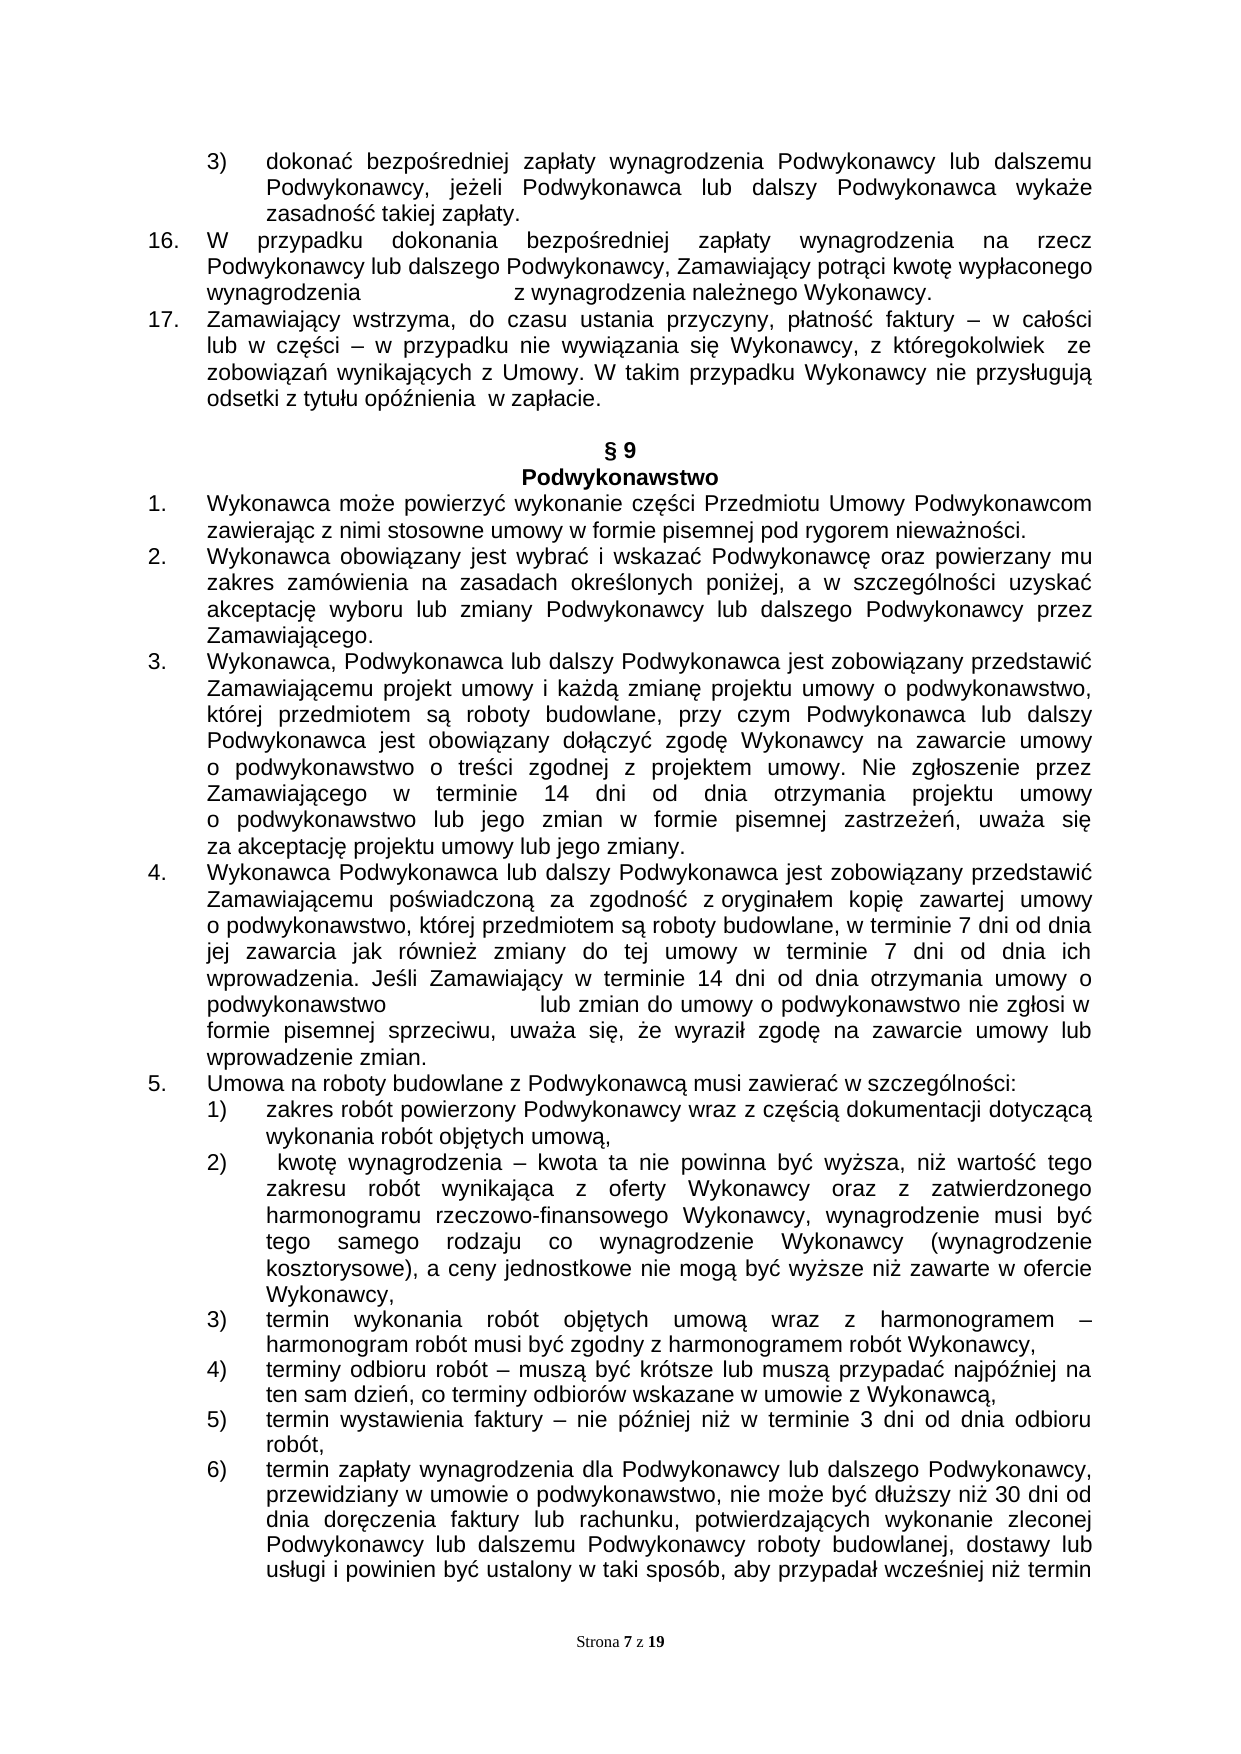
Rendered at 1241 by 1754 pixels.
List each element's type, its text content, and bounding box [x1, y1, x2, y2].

list termin wystawienia faktury – nie później niż w terminie 3 dni od dnia odbioru robót, [207, 1407, 1093, 1457]
text 16. W przypadku dokonania bezpośredniej zapłaty wynagrodzenia na rzecz Podwykonawcy lub dalszego Podwykonawcy, Zamawiający potrąci kwotę wypłaconego wynagrodzenia z wynagrodzenia należnego Wykonawcy. [148, 227, 1093, 306]
list Wykonawca, Podwykonawca lub dalszy Podwykonawca jest zobowiązany przedstawić Zamawiającemu projekt umowy i każdą zmianę projektu umowy o podwykonawstwo, której przedmiotem są roboty budowlane, przy czym Podwykonawca lub dalszy Podwykonawca jest obowiązany dołączyć zgodę Wykonawcy na zawarcie umowy o podwykonawstwo o treści zgodnej z projektem umowy. Nie zgłoszenie przez Zamawiającego w terminie 14 dni od dnia otrzymania projektu umowy o podwykonawstwo lub jego zmian w formie pisemnej zastrzeżeń, uważa się za akceptację projektu umowy lub jego zmiany. [148, 648, 1093, 859]
list Wykonawca obowiązany jest wybrać i wskazać Podwykonawcę oraz powierzany mu zakres zamówienia na zasadach określonych poniżej, a w szczególności uzyskać akceptację wyboru lub zmiany Podwykonawcy lub dalszego Podwykonawcy przez Zamawiającego. [148, 543, 1093, 648]
text 17. Zamawiający wstrzyma, do czasu ustania przyczyny, płatność faktury – w całości lub w części – w przypadku nie wywiązania się Wykonawcy, z któregokolwiek ze zobowiązań wynikających z Umowy. W takim przypadku Wykonawcy nie przysługują odsetki z tytułu opóźnienia w zapłacie. [148, 306, 1093, 411]
list kwotę wynagrodzenia – kwota ta nie powinna być wyższa, niż wartość tego zakresu robót wynikająca z oferty Wykonawcy oraz z zatwierdzonego harmonogramu rzeczowo-finansowego Wykonawcy, wynagrodzenie musi być tego samego rodzaju co wynagrodzenie Wykonawcy (wynagrodzenie kosztorysowe), a ceny jednostkowe nie mogą być wyższe niż zawarte w ofercie Wykonawcy, [207, 1149, 1093, 1307]
list terminy odbioru robót – muszą być krótsze lub muszą przypadać najpóźniej na ten sam dzień, co terminy odbiorów wskazane w umowie z Wykonawcą, [207, 1357, 1093, 1407]
list termin wykonania robót objętych umową wraz z harmonogramem – harmonogram robót musi być zgodny z harmonogramem robót Wykonawcy, [207, 1307, 1093, 1357]
list Wykonawca może powierzyć wykonanie części Przedmiotu Umowy Podwykonawcom zawierając z nimi stosowne umowy w formie pisemnej pod rygorem nieważności. [148, 490, 1093, 543]
text § 9 [148, 437, 1093, 464]
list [207, 1457, 1093, 1582]
list Umowa na roboty budowlane z Podwykonawcą musi zawierać w szczególności: [148, 1070, 1093, 1096]
list Wykonawca Podwykonawca lub dalszy Podwykonawca jest zobowiązany przedstawić Zamawiającemu poświadczoną za zgodność z oryginałem kopię zawartej umowy o podwykonawstwo, której przedmiotem są roboty budowlane, w terminie 7 dni od dnia jej zawarcia jak również zmiany do tej umowy w terminie 7 dni od dnia ich wprowadzenia. Jeśli Zamawiający w terminie 14 dni od dnia otrzymania umowy o podwykonawstwo lub zmian do umowy o podwykonawstwo nie zgłosi w formie pisemnej sprzeciwu, uważa się, że wyraził zgodę na zawarcie umowy lub wprowadzenie zmian. [148, 859, 1093, 1070]
text Podwykonawstwo [148, 464, 1093, 490]
list dokonać bezpośredniej zapłaty wynagrodzenia Podwykonawcy lub dalszemu Podwykonawcy, jeżeli Podwykonawca lub dalszy Podwykonawca wykaże zasadność takiej zapłaty. [207, 148, 1093, 227]
list zakres robót powierzony Podwykonawcy wraz z częścią dokumentacji dotyczącą wykonania robót objętych umową, [207, 1096, 1093, 1149]
